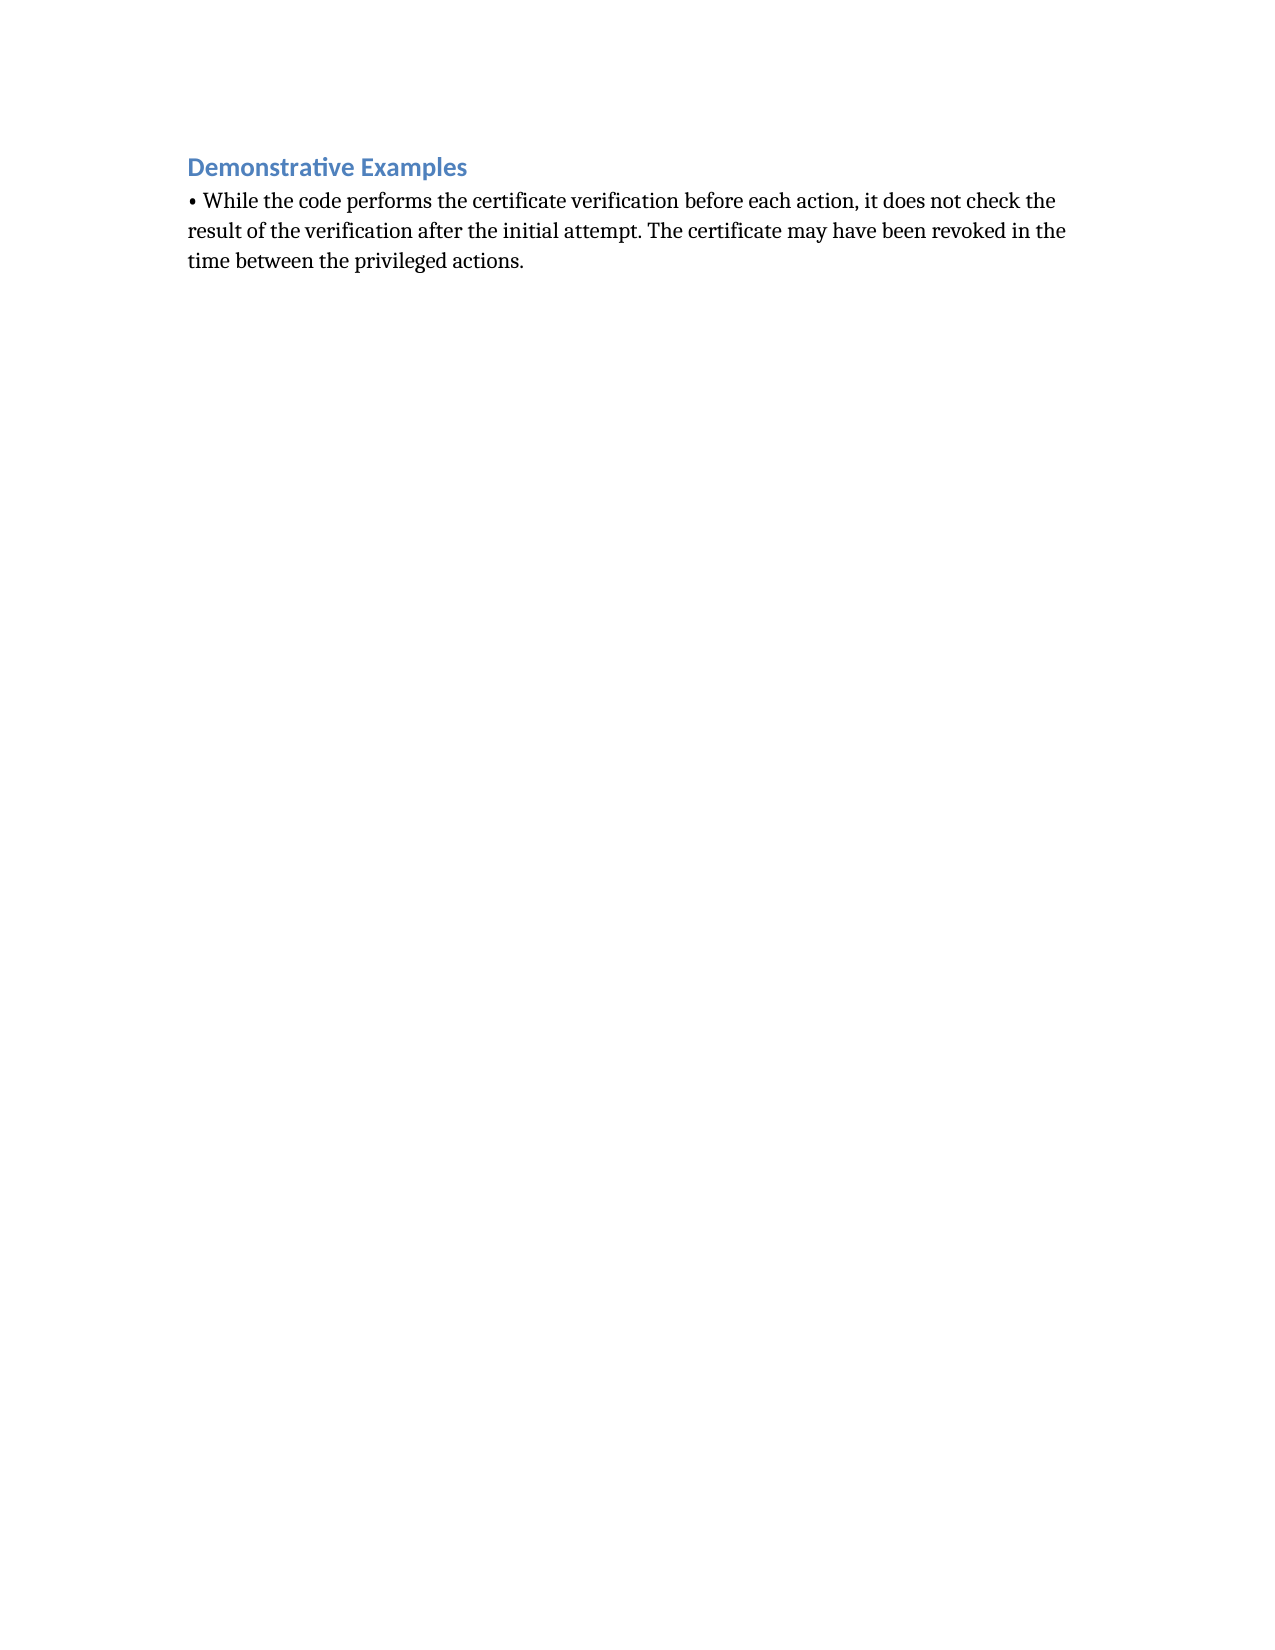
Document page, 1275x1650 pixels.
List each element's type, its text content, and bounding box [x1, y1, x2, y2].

subtitle Demonstrative Examples [187, 150, 1087, 183]
text • While the code performs the certificate verification before each action, it does not check the result of the verification after the initial attempt. The certificate may have been revoked in the time between the privileged actions. [187, 188, 1087, 275]
